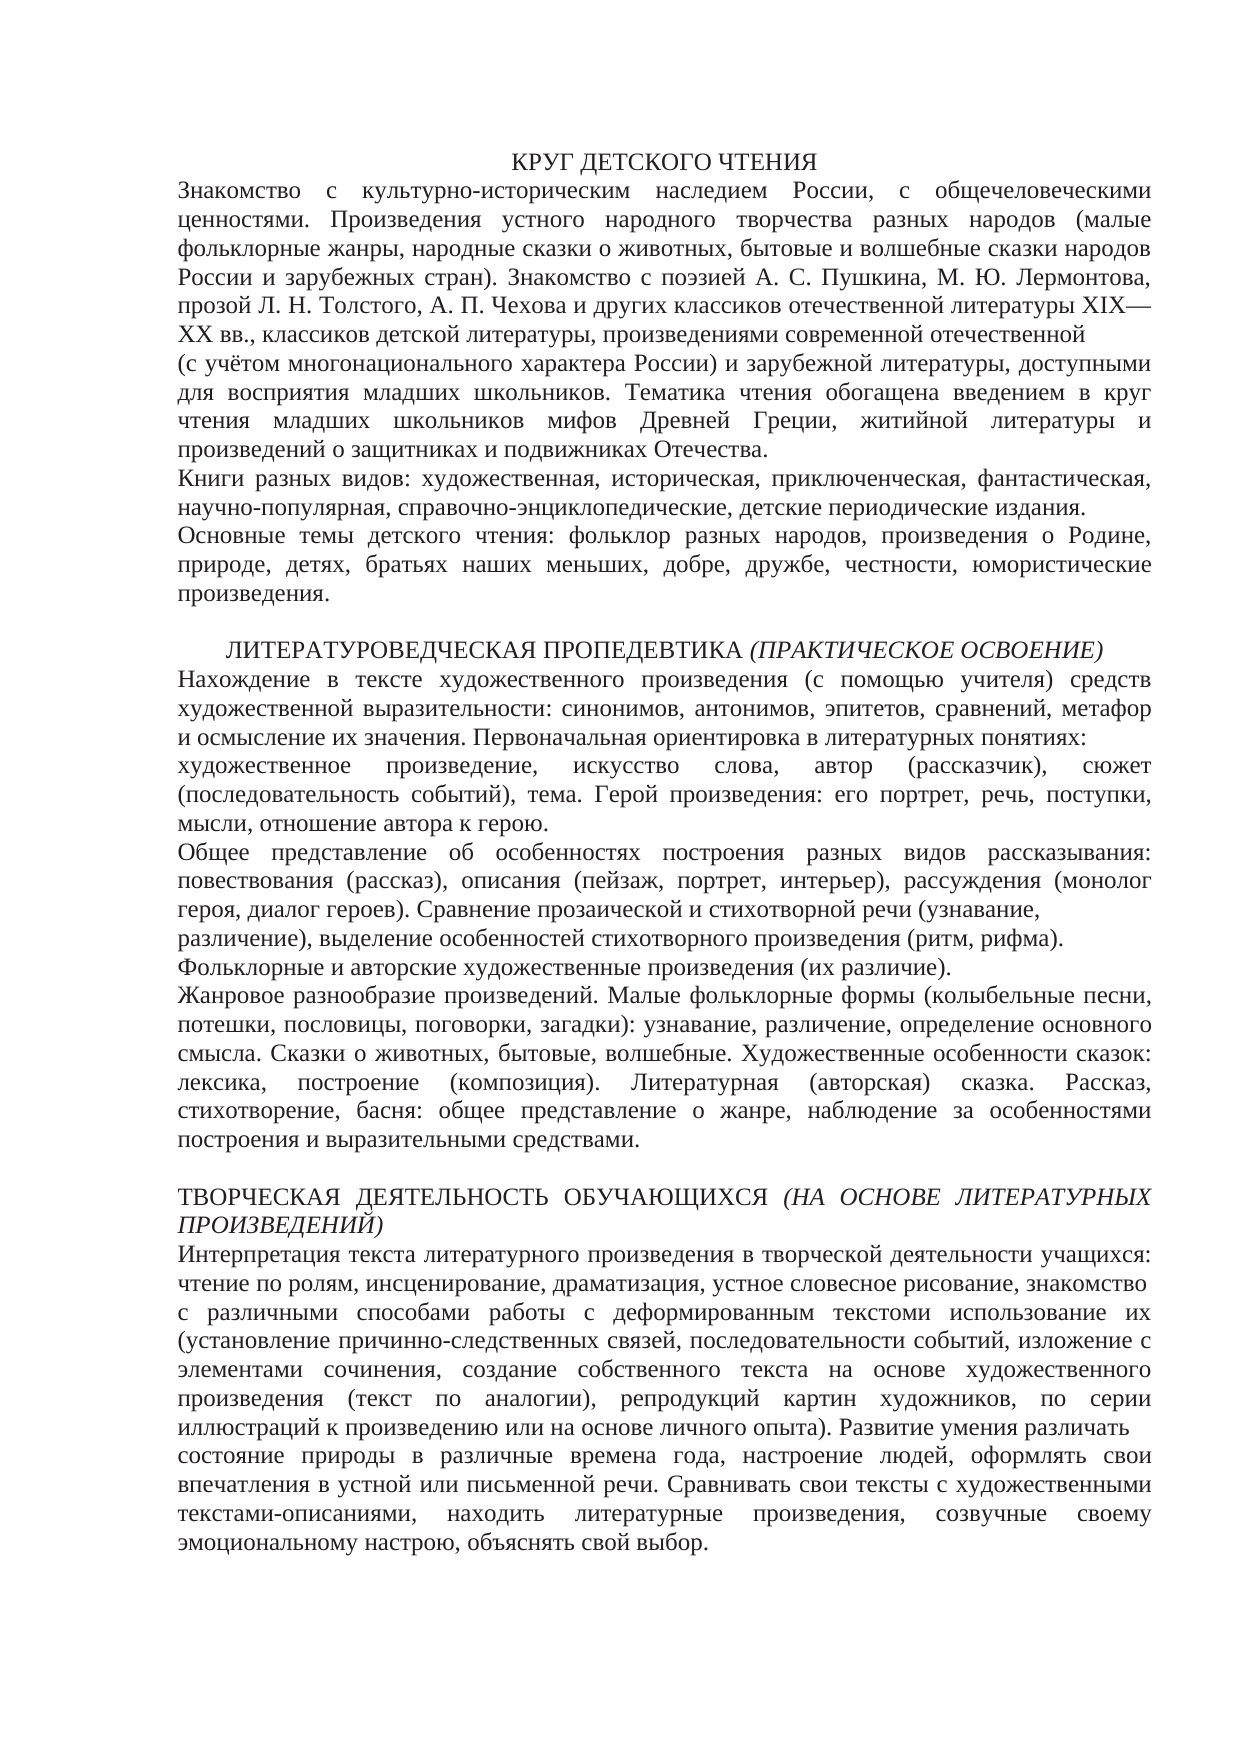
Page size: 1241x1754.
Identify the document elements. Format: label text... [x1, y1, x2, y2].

text Жанровое разнообразие произведений. Малые фольклорные формы (колыбельные песни, потешки, пословицы, поговорки, загадки): узнавание, различение, определение основного смысла. Сказки о животных, бытовые, волшебные. Художественные особенности сказок: лексика, построение (композиция). Литературная (авторская) сказка. Рассказ, стихотворение, басня: общее представление о жанре, наблюдение за особенностями построения и выразительными средствами. [177, 981, 1152, 1153]
text ТВОРЧЕСКАЯ ДЕЯТЕЛЬНОСТЬ ОБУЧАЮЩИХСЯ (НА ОСНОВЕ ЛИТЕРАТУРНЫХ ПРОИЗВЕДЕНИЙ) [177, 1182, 1152, 1239]
text Знакомство с культурно-историческим наследием России, с общечеловеческими ценностями. Произведения устного народного творчества разных народов (малые фольклорные жанры, народные сказки о животных, бытовые и волшебные сказки народов России и зарубежных стран). Знакомство с поэзией А. С. Пушкина, М. Ю. Лермонтова, прозой Л. Н. Толстого, А. П. Чехова и других классиков отечественной литературы XIX—XX вв., классиков детской литературы, произведениями современной отечественной [177, 176, 1152, 348]
text Фольклорные и авторские художественные произведения (их различие). [177, 952, 1152, 981]
text Нахождение в тексте художественного произведения (с помощью учителя) средств художественной выразительности: синонимов, антонимов, эпитетов, сравнений, метафор и осмысление их значения. Первоначальная ориентировка в литературных понятиях: [177, 664, 1152, 751]
text Книги разных видов: художественная, историческая, приключенческая, фантастическая, научно-популярная, справочно-энциклопедические, детские периодические издания. [177, 463, 1152, 521]
text художественное произведение, искусство слова, автор (рассказчик), сюжет (последовательность событий), тема. Герой произведения: его портрет, речь, поступки, мысли, отношение автора к герою. [177, 751, 1152, 837]
text различение), выделение особенностей стихотворного произведения (ритм, рифма). [177, 923, 1152, 952]
text (с учётом многонационального характера России) и зарубежной литературы, доступными для восприятия младших школьников. Тематика чтения обогащена введением в круг чтения младших школьников мифов Древней Греции, житийной литературы и произведений о защитниках и подвижниках Отечества. [177, 348, 1152, 463]
text Основные темы детского чтения: фольклор разных народов, произведения о Родине, природе, детях, братьях наших меньших, добре, дружбе, честности, юмористические произведения. [177, 521, 1152, 607]
text Общее представление об особенностях построения разных видов рассказывания: повествования (рассказ), описания (пейзаж, портрет, интерьер), рассуждения (монолог героя, диалог героев). Сравнение прозаической и стихотворной речи (узнавание, [177, 837, 1152, 923]
text КРУГ ДЕТСКОГО ЧТЕНИЯ [177, 147, 1152, 176]
text с различными способами работы с деформированным текстоми использование их (установление причинно-следственных связей, последовательности событий, изложение с элементами сочинения, создание собственного текста на основе художественного произведения (текст по аналогии), репродукций картин художников, по серии иллюстраций к произведению или на основе личного опыта). Развитие умения различать [177, 1297, 1152, 1441]
text состояние природы в различные времена года, настроение людей, оформлять свои впечатления в устной или письменной речи. Сравнивать свои тексты с художественными текстами-описаниями, находить литературные произведения, созвучные своему эмоциональному настрою, объяснять свой выбор. [177, 1441, 1152, 1556]
text Интерпретация текста литературного произведения в творческой деятельности учащихся: чтение по ролям, инсценирование, драматизация, устное словесное рисование, знакомство [177, 1239, 1152, 1297]
text ЛИТЕРАТУРОВЕДЧЕСКАЯ ПРОПЕДЕВТИКА (ПРАКТИЧЕСКОЕ ОСВОЕНИЕ) [177, 636, 1152, 664]
